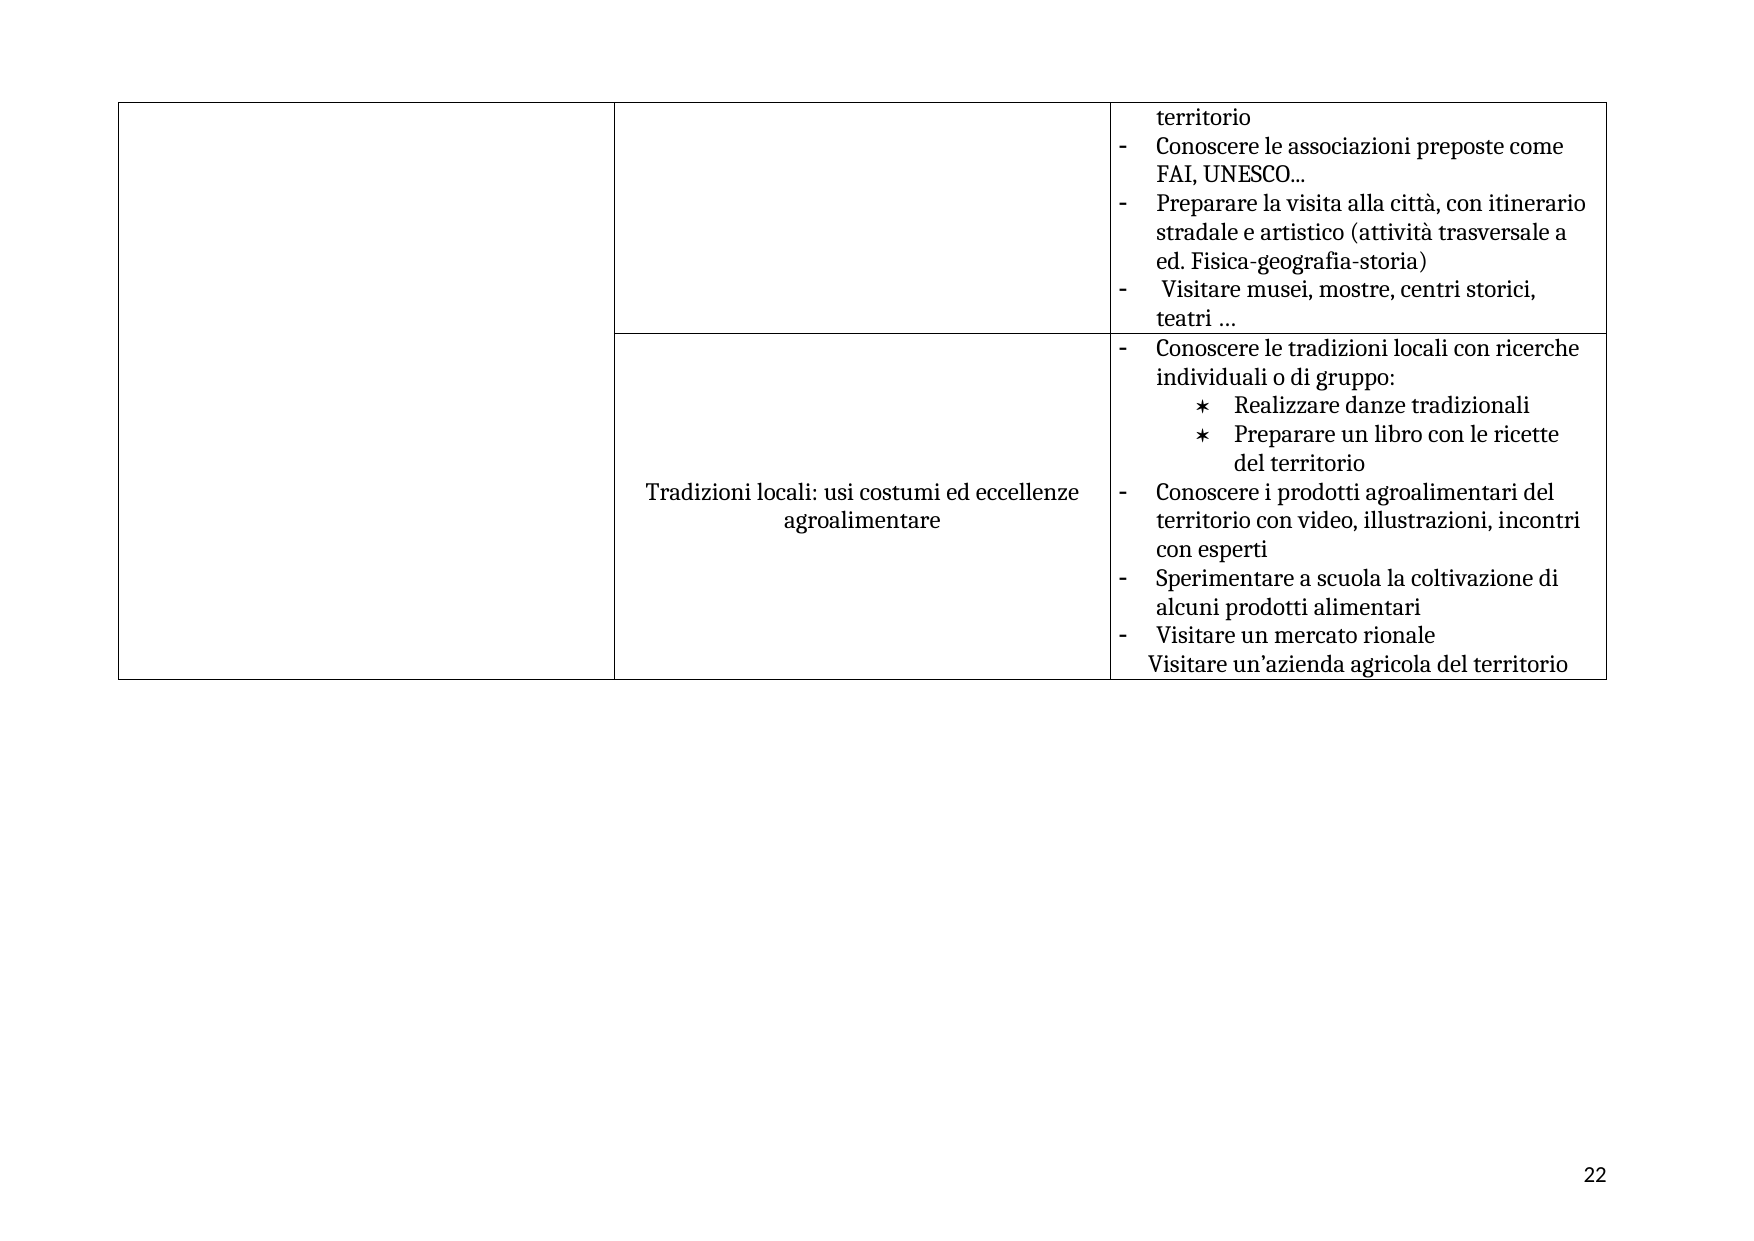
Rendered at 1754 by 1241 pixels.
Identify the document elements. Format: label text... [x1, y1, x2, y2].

table_cell Conoscere le tradizioni locali con ricerche individuali o di gruppo: Realizzare danze tradizionali Preparare un libro con le ricette del territorio Conoscere i prodotti agroalimentari del territorio con video, illustrazioni, incontri con esperti Sperimentare a scuola la coltivazione di alcuni prodotti alimentari Visitare un mercato rionale Visitare un’azienda agricola del territorio [1111, 334, 1606, 679]
table_header [119, 103, 614, 679]
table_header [1111, 103, 1606, 333]
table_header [615, 103, 1110, 333]
table_cell Tradizioni locali: usi costumi ed eccellenze agroalimentare [615, 334, 1110, 679]
